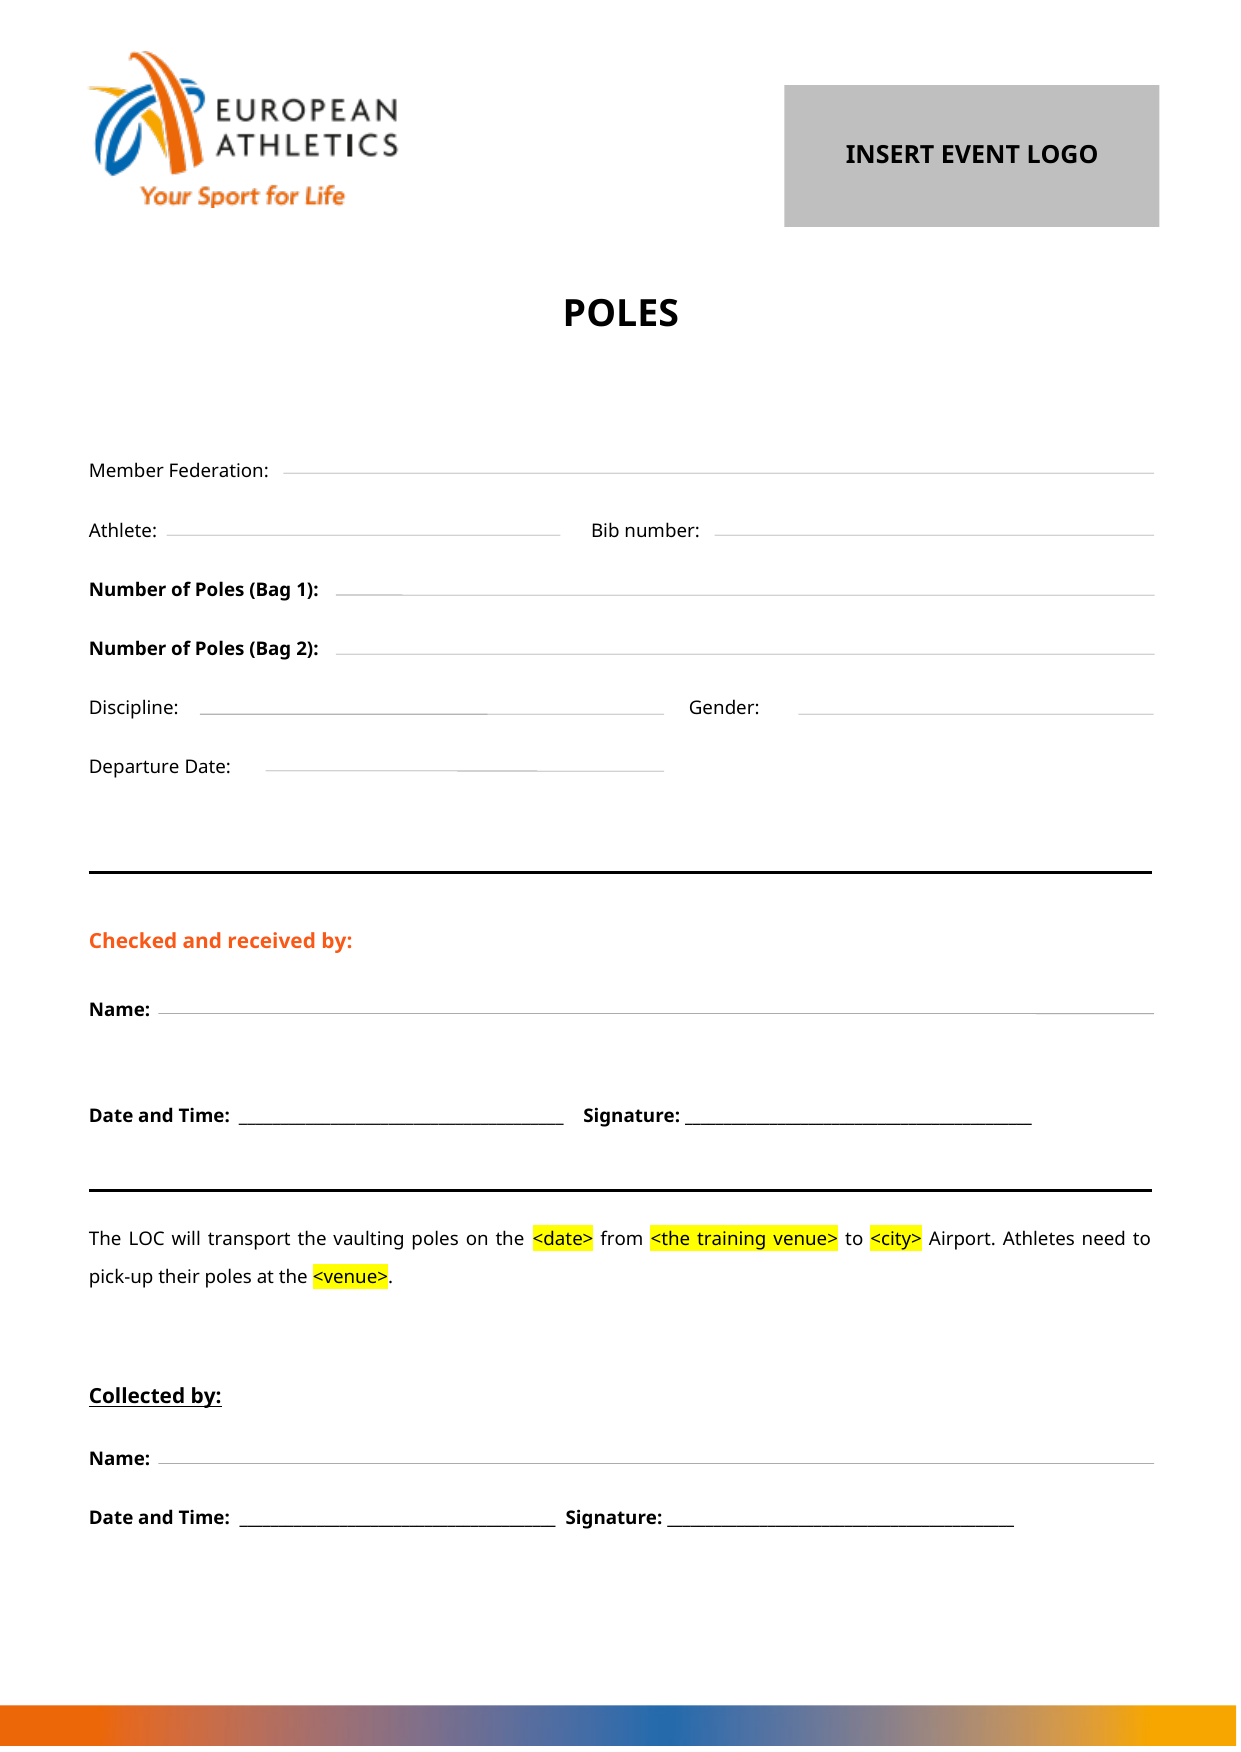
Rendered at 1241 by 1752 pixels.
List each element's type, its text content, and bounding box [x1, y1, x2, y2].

picture [0, 1704, 1236, 1746]
text Departure Date: [89, 753, 1152, 779]
text Date and Time: _______________________________________ Signature: _____________________________________________ [89, 1097, 1152, 1127]
text Discipline: Gender: [89, 694, 1152, 719]
text Number of Poles (Bag 1): [89, 576, 1152, 601]
text The LOC will transport the vaulting poles on the <date> from <the training venue> to <city> Airport. Athletes need to pick-up their poles at the <venue>. [89, 1225, 1152, 1289]
text Name: [89, 1445, 1152, 1471]
text POLES [89, 287, 1152, 338]
text Date and Time: _________________________________________ Signature: _____________________________________________ [89, 1504, 1152, 1530]
text Name: [89, 991, 1152, 1022]
text Collected by: [89, 1382, 1152, 1410]
text Athlete: Bib number: [89, 517, 1152, 542]
text Member Federation: [89, 458, 1152, 483]
text Number of Poles (Bag 2): [89, 635, 1152, 661]
text Checked and received by: [89, 921, 1152, 954]
